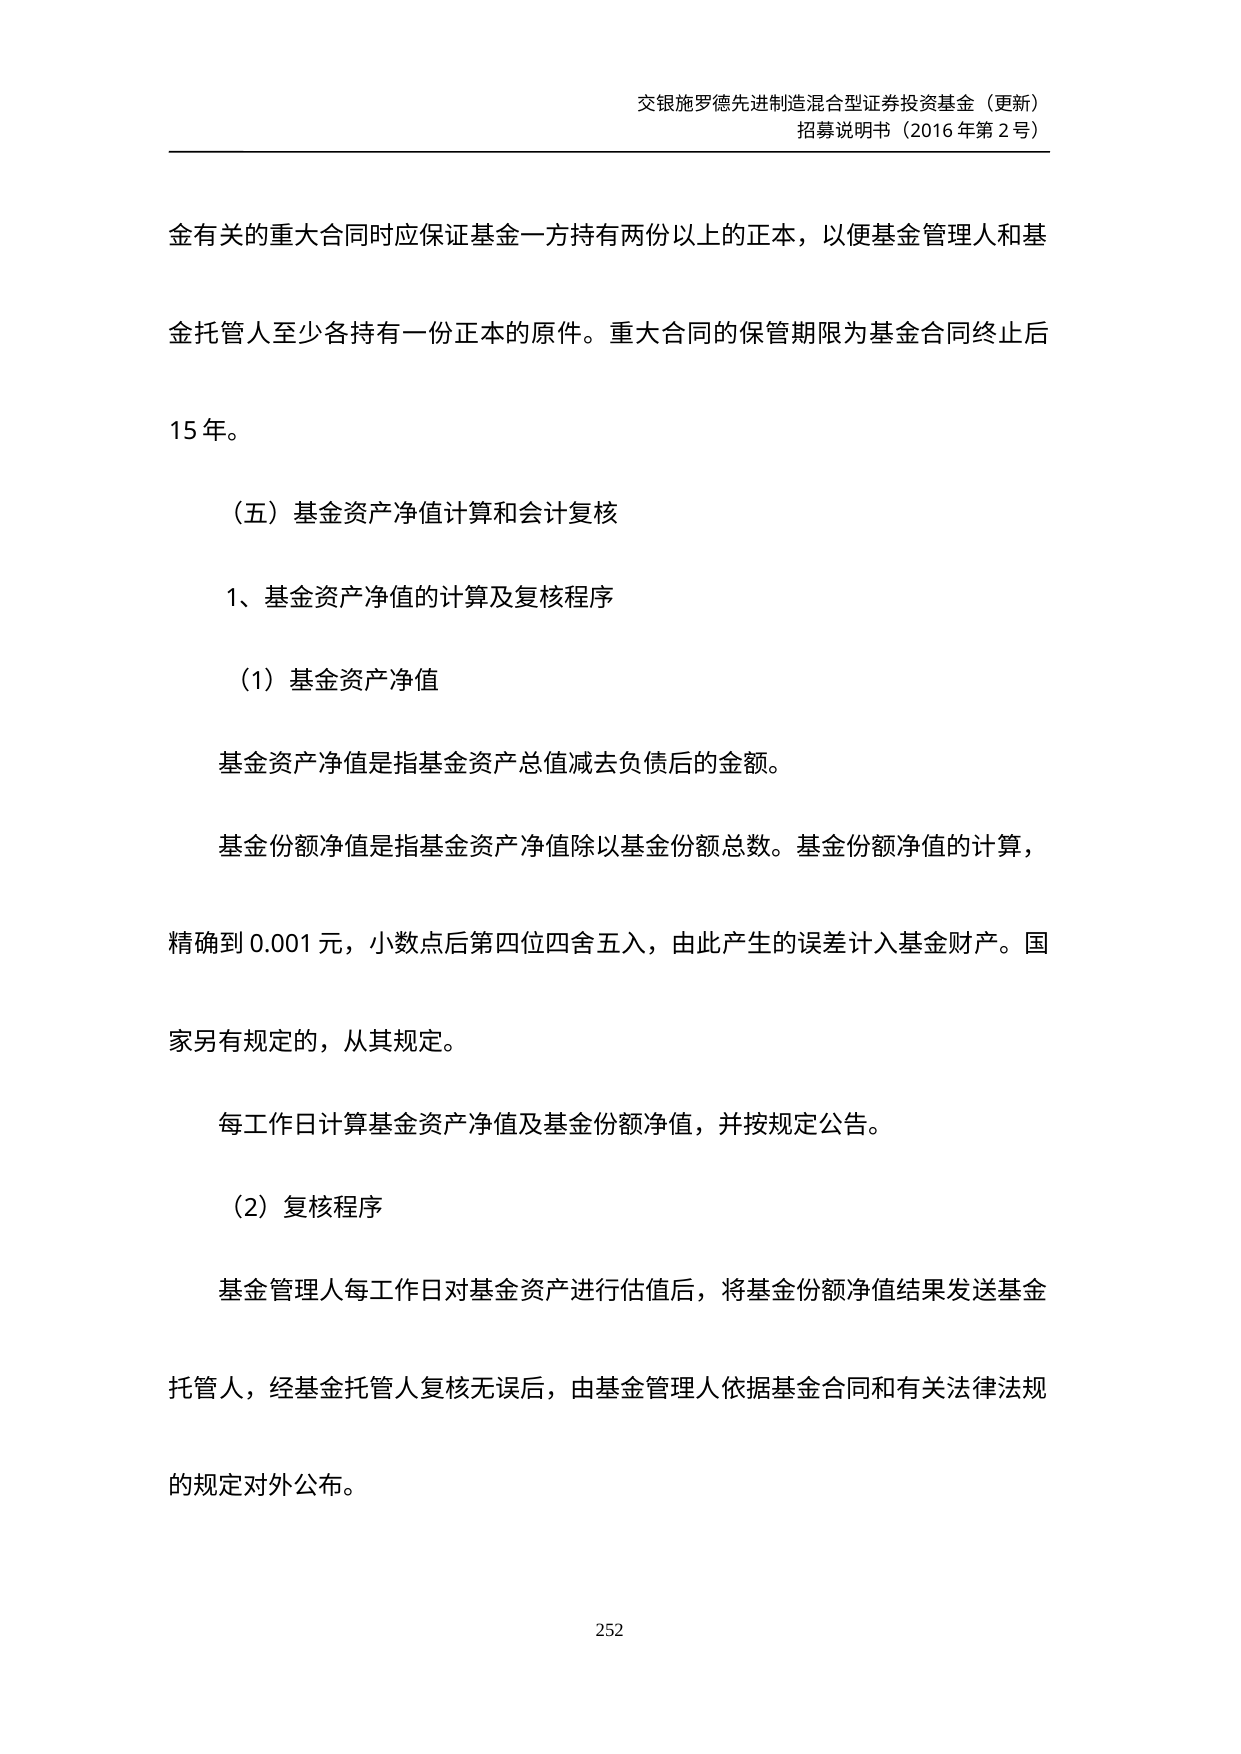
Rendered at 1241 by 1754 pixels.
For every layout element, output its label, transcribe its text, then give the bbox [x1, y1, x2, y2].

text （五）基金资产净值计算和会计复核 [169, 479, 1050, 544]
text 基金份额净值是指基金资产净值除以基金份额总数。基金份额净值的计算，精确到0.001元，小数点后第四位四舍五入，由此产生的误差计入基金财产。国家另有规定的，从其规定。 [169, 812, 1050, 1072]
text （2）复核程序 [169, 1173, 1050, 1238]
text 基金资产净值是指基金资产总值减去负债后的金额。 [169, 729, 1050, 794]
text 基金管理人每工作日对基金资产进行估值后，将基金份额净值结果发送基金托管人，经基金托管人复核无误后，由基金管理人依据基金合同和有关法律法规的规定对外公布。 [169, 1256, 1050, 1516]
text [169, 201, 1050, 461]
text （1）基金资产净值 [169, 646, 1050, 711]
text 1、基金资产净值的计算及复核程序 [169, 563, 1050, 628]
text 每工作日计算基金资产净值及基金份额净值，并按规定公告。 [169, 1090, 1050, 1155]
